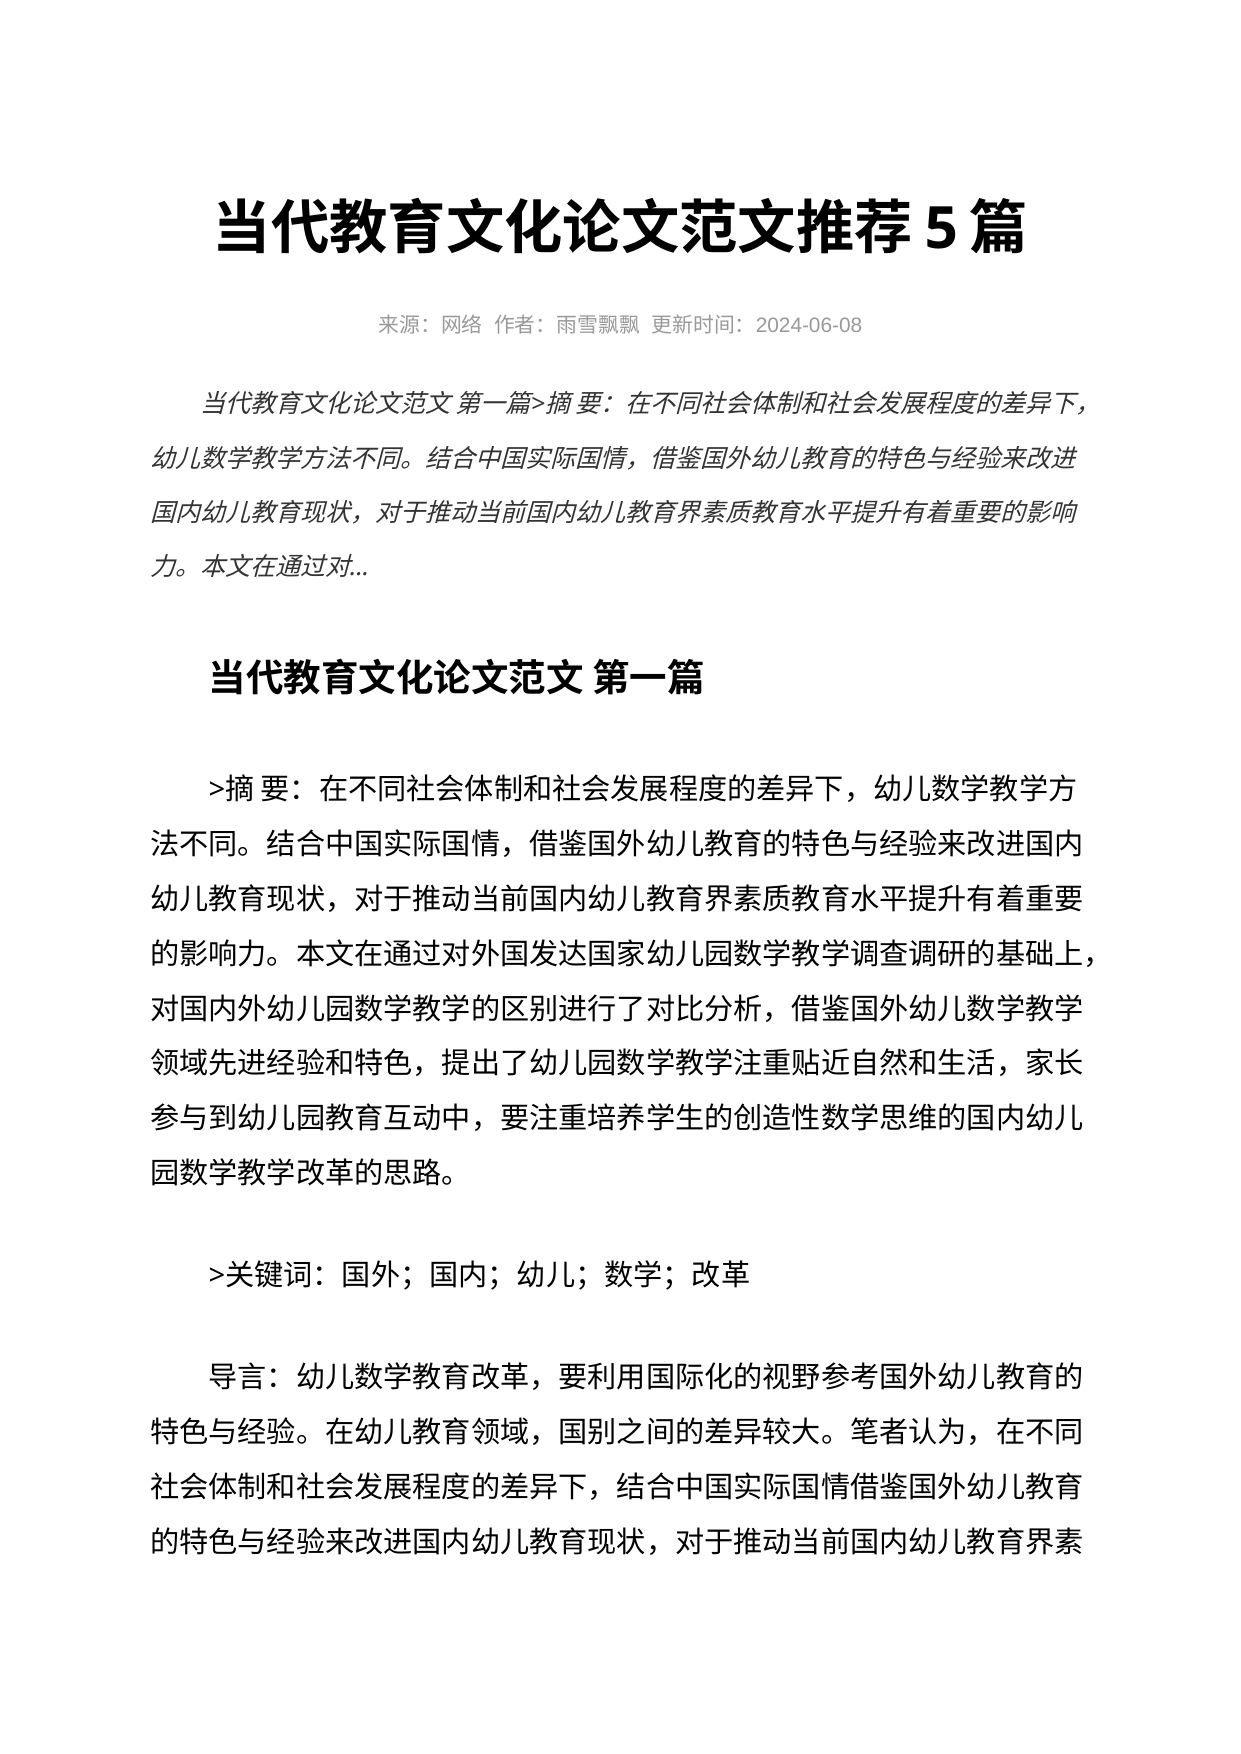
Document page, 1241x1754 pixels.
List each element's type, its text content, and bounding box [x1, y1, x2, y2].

text 当代教育文化论文范文 第一篇 [150, 648, 1090, 702]
text >关键词：国外；国内；幼儿；数学；改革 [150, 1252, 1090, 1294]
text >摘 要：在不同社会体制和社会发展程度的差异下，幼儿数学教学方法不同。结合中国实际国情，借鉴国外幼儿教育的特色与经验来改进国内幼儿教育现状，对于推动当前国内幼儿教育界素质教育水平提升有着重要的影响力。本文在通过对外国发达国家幼儿园数学教学调查调研的基础上，对国内外幼儿园数学教学的区别进行了对比分析，借鉴国外幼儿数学教学领域先进经验和特色，提出了幼儿园数学教学注重贴近自然和生活，家长参与到幼儿园教育互动中，要注重培养学生的创造性数学思维的国内幼儿园数学教学改革的思路。 [150, 766, 1090, 1192]
text 来源：网络 作者：雨雪飘飘 更新时间：2024-06-08 [150, 313, 1090, 337]
subtitle 当代教育文化论文范文推荐5篇 [150, 181, 1090, 266]
text 当代教育文化论文范文 第一篇>摘 要：在不同社会体制和社会发展程度的差异下，幼儿数学教学方法不同。结合中国实际国情，借鉴国外幼儿教育的特色与经验来改进国内幼儿教育现状，对于推动当前国内幼儿教育界素质教育水平提升有着重要的影响力。本文在通过对... [150, 384, 1090, 583]
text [150, 1354, 1090, 1561]
